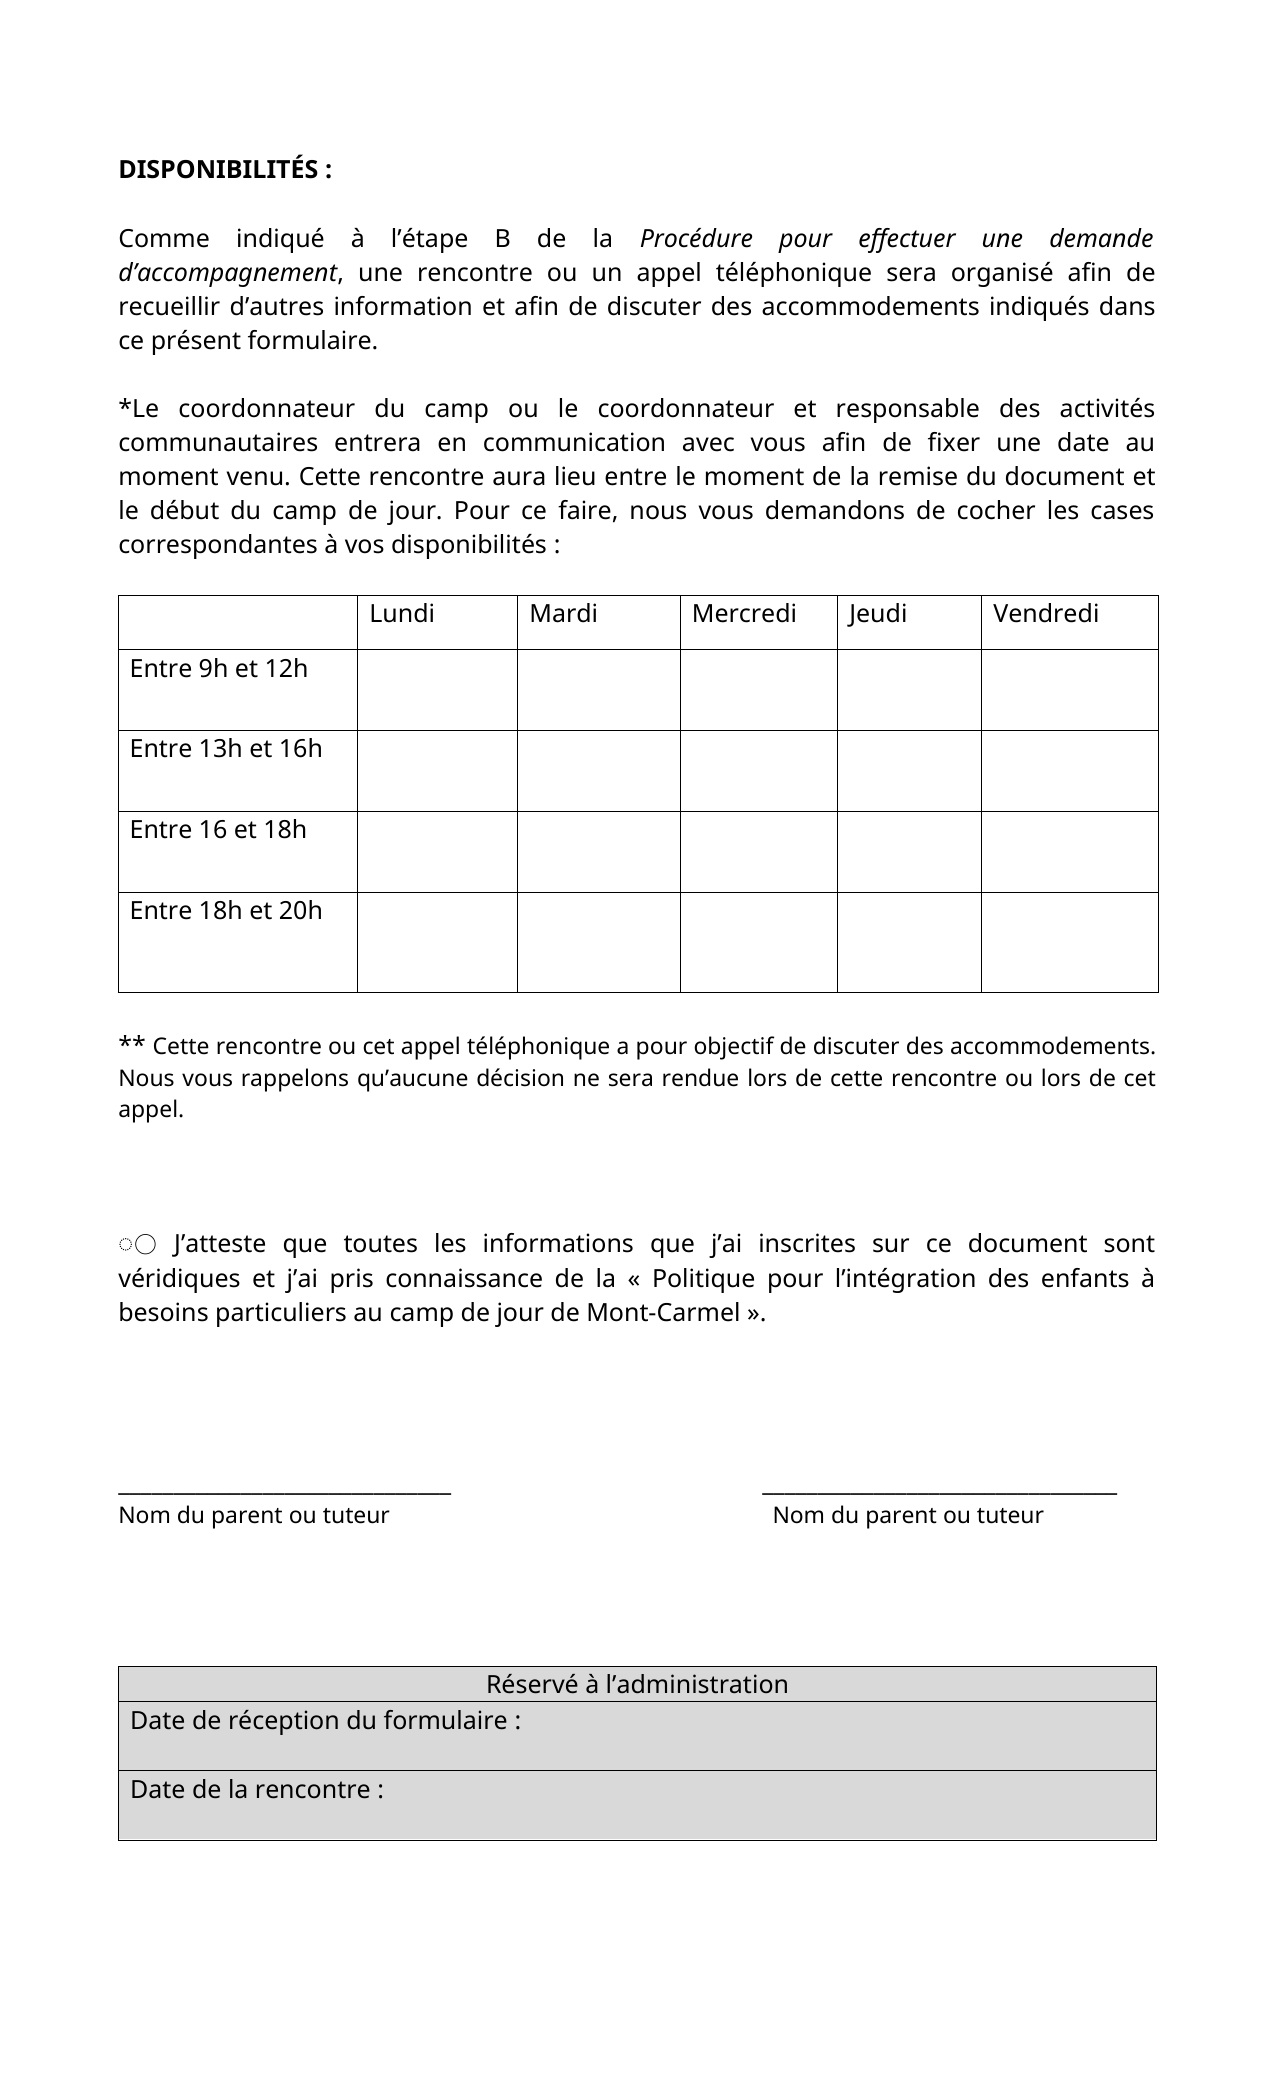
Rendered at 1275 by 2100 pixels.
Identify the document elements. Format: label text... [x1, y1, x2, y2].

table_cell Entre 13h et 16h [119, 731, 357, 811]
table_cell [982, 650, 1158, 730]
table_header Mercredi [681, 596, 837, 649]
table_cell [518, 650, 680, 730]
table_cell [838, 812, 981, 892]
table_cell [681, 731, 837, 811]
table_cell [518, 731, 680, 811]
table_cell Entre 9h et 12h [119, 650, 357, 730]
table_cell Date de la rencontre : [119, 1771, 1156, 1839]
table_cell [681, 650, 837, 730]
text ______________________________ ________________________________ [118, 1464, 1157, 1499]
table_header Mardi [518, 596, 680, 649]
table_cell [838, 731, 981, 811]
table_cell [358, 812, 517, 892]
table_cell [358, 650, 517, 730]
table_cell [681, 893, 837, 992]
table_header Réservé à l’administration [119, 1667, 1156, 1701]
table_cell [982, 731, 1158, 811]
text Nom du parent ou tuteur Nom du parent ou tuteur [118, 1499, 1157, 1530]
table_cell [358, 731, 517, 811]
table_cell [982, 812, 1158, 892]
table_header [119, 596, 357, 649]
text DISPONIBILITÉS : [118, 152, 1157, 186]
table_cell Entre 16 et 18h [119, 812, 357, 892]
text *Le coordonnateur du camp ou le coordonnateur et responsable des activités communautaires entrera en communication avec vous afin de fixer une date au moment venu. Cette rencontre aura lieu entre le moment de la remise du document et le début du camp de jour. Pour ce faire, nous vous demandons de cocher les cases correspondantes à vos disponibilités : [118, 391, 1157, 561]
table_header Vendredi [982, 596, 1158, 649]
text ⃝ J’atteste que toutes les informations que j’ai inscrites sur ce document sont véridiques et j’ai pris connaissance de la « Politique pour l’intégration des enfants à besoins particuliers au camp de jour de Mont-Carmel ». [118, 1226, 1157, 1328]
table_cell Entre 18h et 20h [119, 893, 357, 992]
table_cell [838, 893, 981, 992]
table_header Jeudi [838, 596, 981, 649]
table_cell [982, 893, 1158, 992]
text Comme indiqué à l’étape B de la Procédure pour effectuer une demande d’accompagnement, une rencontre ou un appel téléphonique sera organisé afin de recueillir d’autres information et afin de discuter des accommodements indiqués dans ce présent formulaire. [118, 220, 1157, 357]
text ** Cette rencontre ou cet appel téléphonique a pour objectif de discuter des accommodements. Nous vous rappelons qu’aucune décision ne sera rendue lors de cette rencontre ou lors de cet appel. [118, 1027, 1157, 1124]
table_cell [681, 812, 837, 892]
table_cell [518, 893, 680, 992]
table_cell [518, 812, 680, 892]
table_header Lundi [358, 596, 517, 649]
table_cell [358, 893, 517, 992]
table_cell Date de réception du formulaire : [119, 1702, 1156, 1770]
table_cell [838, 650, 981, 730]
